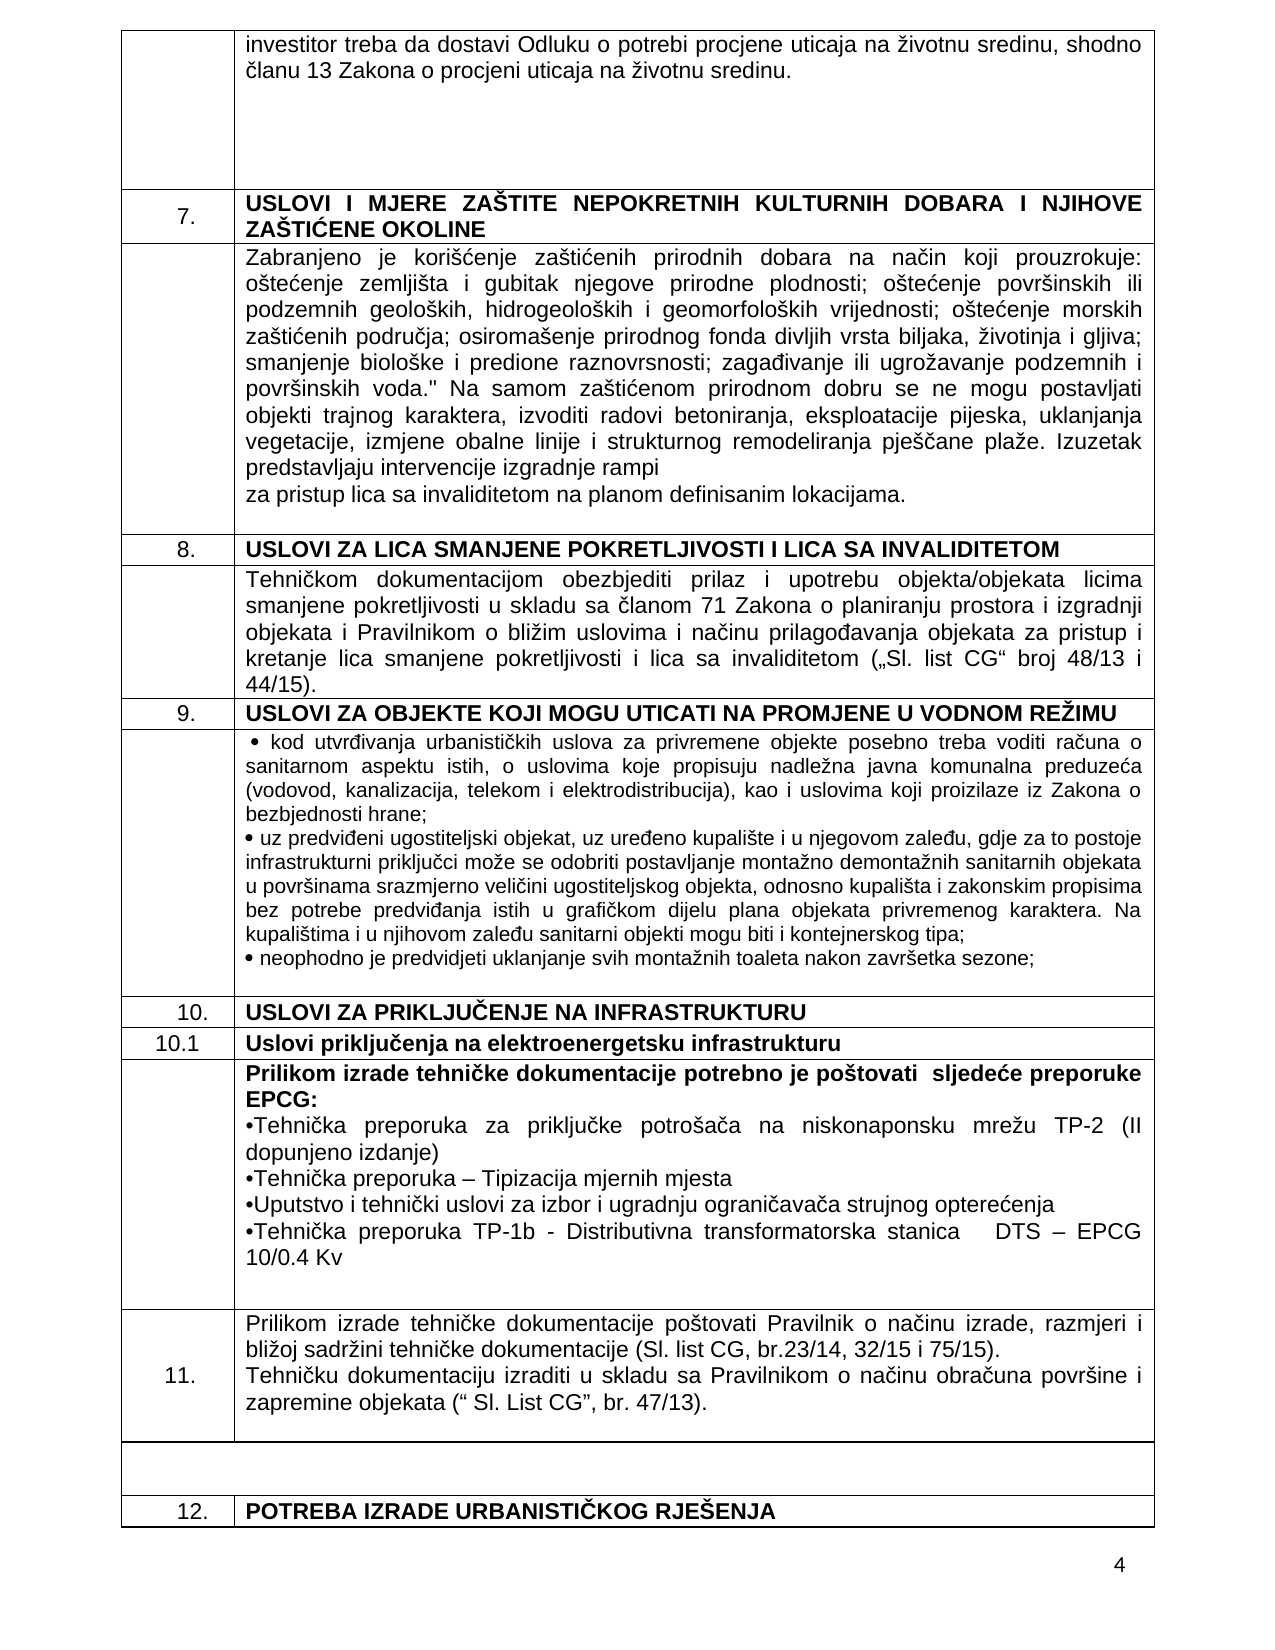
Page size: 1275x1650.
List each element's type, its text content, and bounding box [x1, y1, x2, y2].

table_cell Prilikom izrade tehničke dokumentacije poštovati Pravilnik o načinu izrade, razmjeri i bližoj sadržini tehničke dokumentacije (Sl. list CG, br.23/14, 32/15 i 75/15). Tehničku dokumentaciju izraditi u skladu sa Pravilnikom o načinu obračuna površine i zapremine objekata (“ Sl. List CG”, br. 47/13). [235, 1310, 1154, 1441]
table_cell 11. [122, 1310, 234, 1441]
table_cell [122, 1443, 1154, 1495]
table_cell [122, 566, 234, 697]
table_cell Zabranjeno je korišćenje zaštićenih prirodnih dobara na način koji prouzrokuje: oštećenje zemljišta i gubitak njegove prirodne plodnosti; oštećenje površinskih ili podzemnih geoloških, hidrogeoloških i geomorfoloških vrijednosti; oštećenje morskih zaštićenih područja; osiromašenje prirodnog fonda divljih vrsta biljaka, životinja i gljiva; smanjenje biološke i predione raznovrsnosti; zagađivanje ili ugrožavanje podzemnih i površinskih voda." Na samom zaštićenom prirodnom dobru se ne mogu postavljati objekti trajnog karaktera, izvoditi radovi betoniranja, eksploatacije pijeska, uklanjanja vegetacije, izmjene obalne linije i strukturnog remodeliranja pješčane plaže. Izuzetak predstavljaju intervencije izgradnje rampi za pristup lica sa invaliditetom na planom definisanim lokacijama. [235, 244, 1154, 533]
table_cell USLOVI ZA PRIKLJUČENJE NA INFRASTRUKTURU [235, 997, 1154, 1027]
table_cell 7. [122, 190, 234, 242]
table_cell Tehničkom dokumentacijom obezbjediti prilaz i upotrebu objekta/objekata licima smanjene pokretljivosti u skladu sa članom 71 Zakona o planiranju prostora i izgradnji objekata i Pravilnikom o bližim uslovima i načinu prilagođavanja objekata za pristup i kretanje lica smanjene pokretljivosti i lica sa invaliditetom („Sl. list CG“ broj 48/13 i 44/15). [235, 566, 1154, 697]
table_cell Uslovi priključenja na elektroenergetsku infrastrukturu [235, 1028, 1154, 1058]
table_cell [235, 1496, 1154, 1526]
table_cell USLOVI ZA LICA SMANJENE POKRETLJIVOSTI I LICA SA INVALIDITETOM [235, 535, 1154, 565]
table_cell [122, 31, 234, 189]
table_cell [235, 31, 1154, 189]
table_cell kod utvrđivanja urbanističkih uslova za privremene objekte posebno treba voditi računa o sanitarnom aspektu istih, o uslovima koje propisuju nadležna javna komunalna preduzeća (vodovod, kanalizacija, telekom i elektrodistribucija), kao i uslovima koji proizilaze iz Zakona o bezbjednosti hrane; uz predviđeni ugostiteljski objekat, uz uređeno kupalište i u njegovom zaleđu, gdje za to postoje infrastrukturni priključci može se odobriti postavljanje montažno demontažnih sanitarnih objekata u površinama srazmjerno veličini ugostiteljskog objekta, odnosno kupališta i zakonskim propisima bez potrebe predviđanja istih u grafičkom dijelu plana objekata privremenog karaktera. Na kupalištima i u njihovom zaleđu sanitarni objekti mogu biti i kontejnerskog tipa; neophodno je predvidjeti uklanjanje svih montažnih toaleta nakon završetka sezone; [235, 730, 1154, 996]
table_cell Prilikom izrade tehničke dokumentacije potrebno je poštovati sljedeće preporuke EPCG: •Tehnička preporuka za priključke potrošača na niskonaponsku mrežu TP-2 (II dopunjeno izdanje) •Tehnička preporuka – Tipizacija mjernih mjesta •Uputstvo i tehnički uslovi za izbor i ugradnju ograničavača strujnog opterećenja •Tehnička preporuka TP-1b - Distributivna transformatorska stanica DTS – EPCG 10/0.4 Kv [235, 1060, 1154, 1308]
table_cell [122, 730, 234, 996]
table_cell [122, 1060, 234, 1308]
table_cell 10. [122, 997, 234, 1027]
table_cell 8. [122, 535, 234, 565]
table_cell [122, 244, 234, 533]
table_cell USLOVI I MJERE ZAŠTITE NEPOKRETNIH KULTURNIH DOBARA I NJIHOVE ZAŠTIĆENE OKOLINE [235, 190, 1154, 242]
table_cell 9. [122, 699, 234, 729]
table_cell 12. [122, 1496, 234, 1526]
table_cell 10.1 [122, 1028, 234, 1058]
table_cell USLOVI ZA OBJEKTE KOJI MOGU UTICATI NA PROMJENE U VODNOM REŽIMU [235, 699, 1154, 729]
